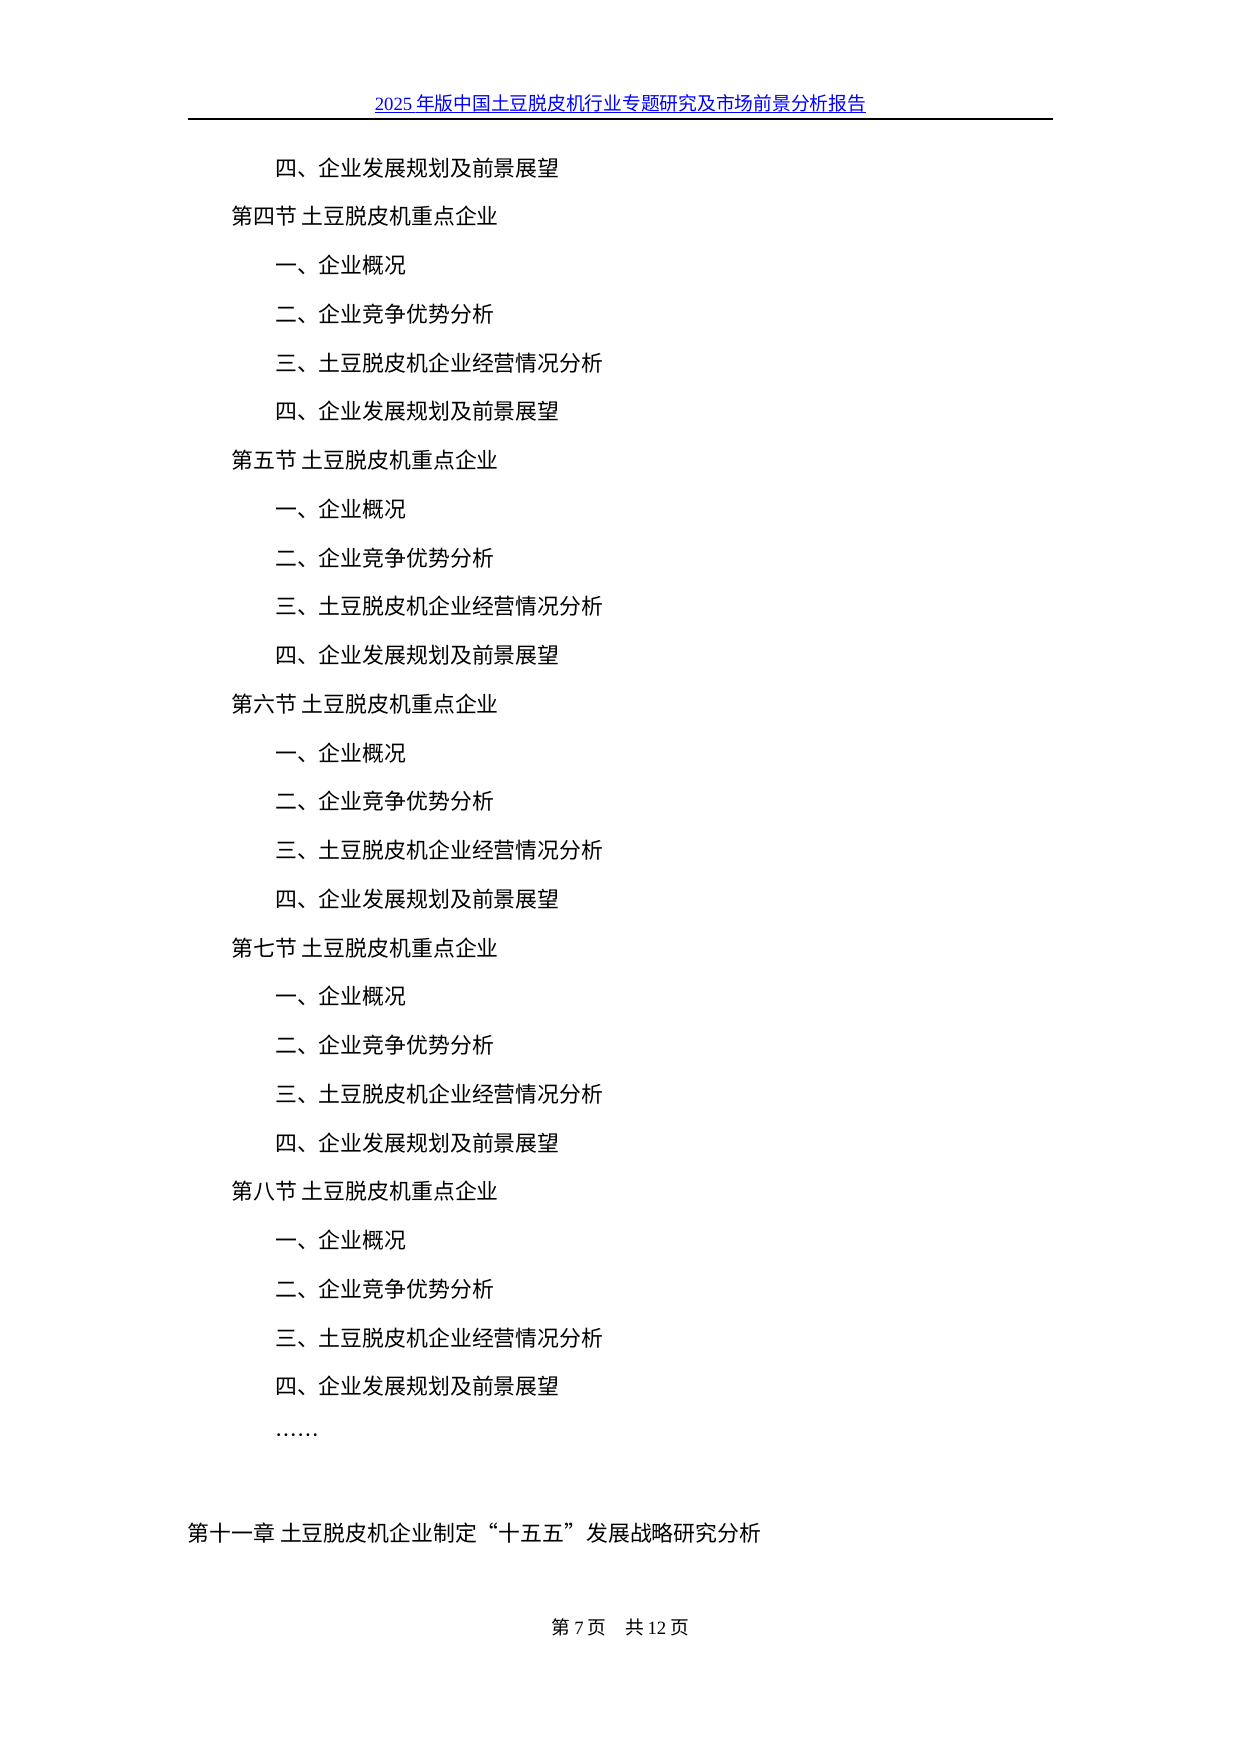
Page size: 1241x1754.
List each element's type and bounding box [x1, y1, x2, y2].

text [187, 150, 1053, 1548]
